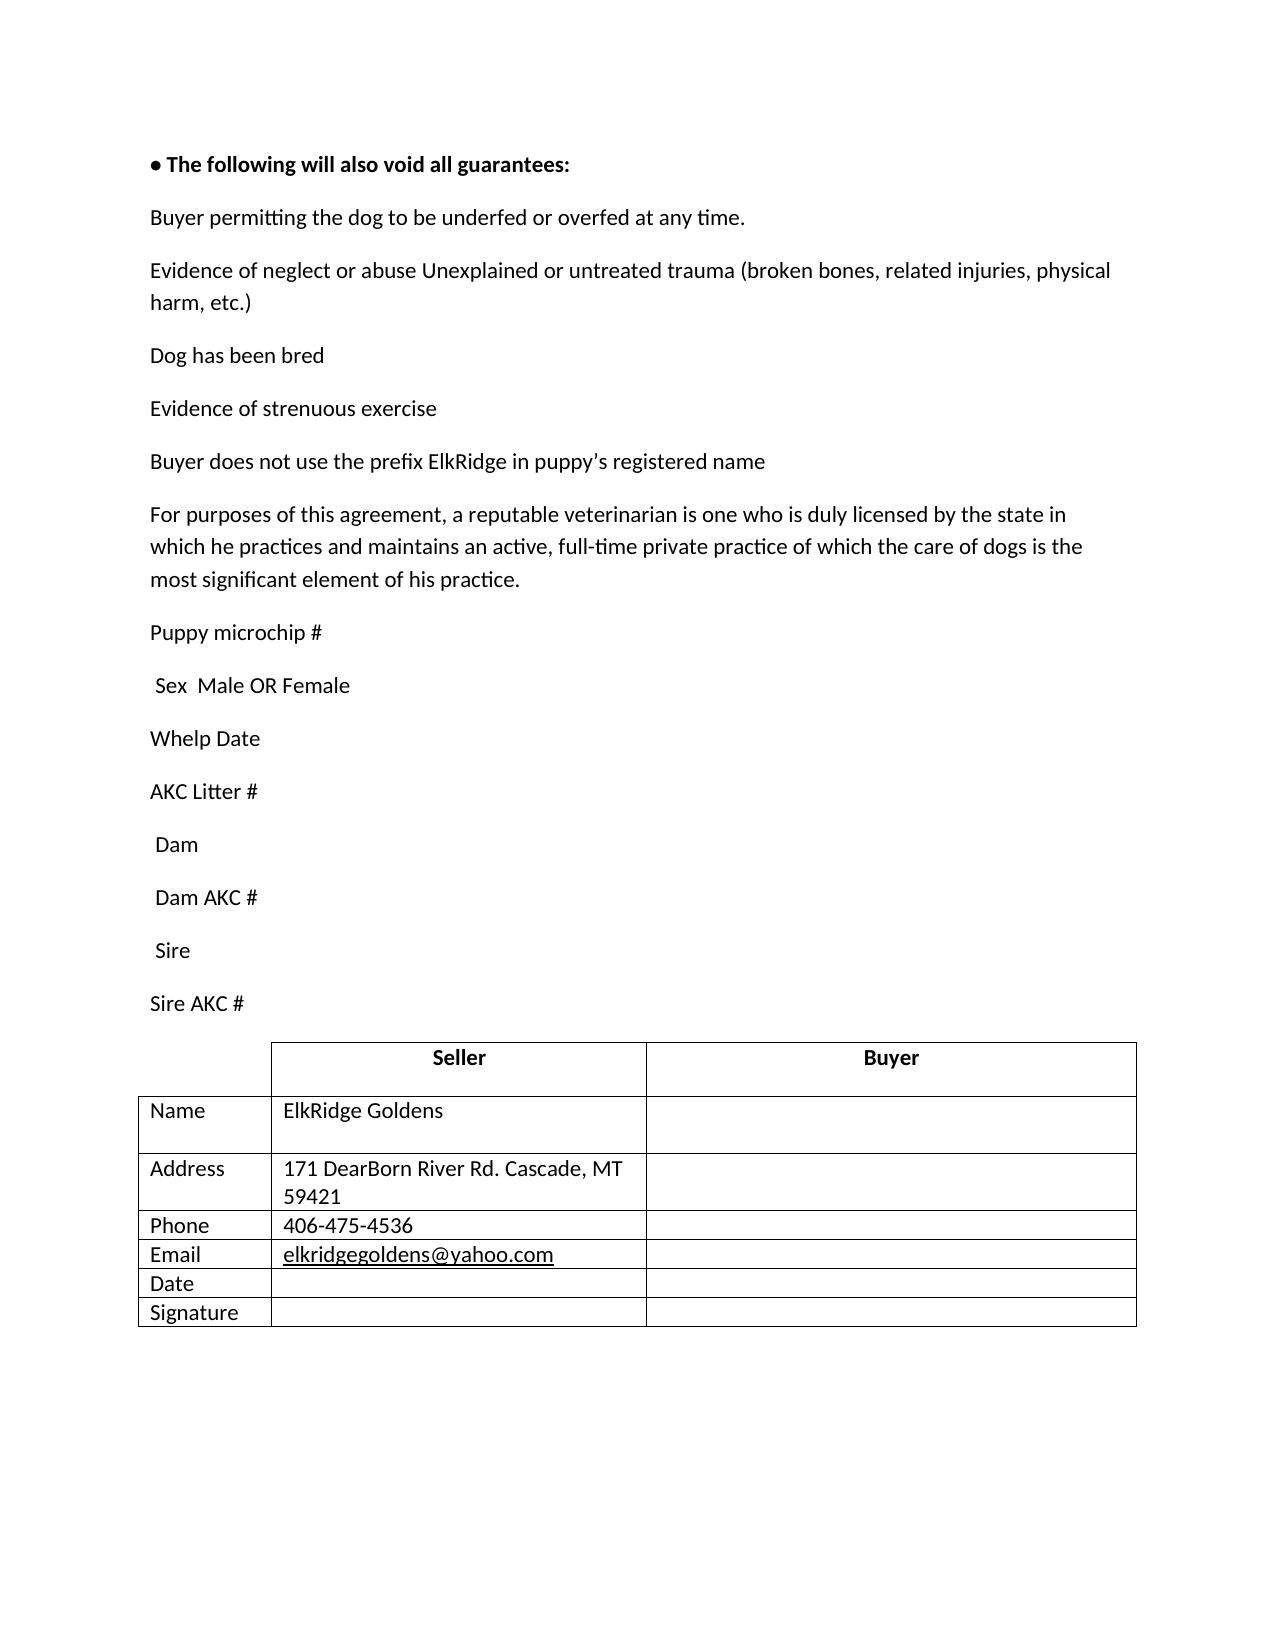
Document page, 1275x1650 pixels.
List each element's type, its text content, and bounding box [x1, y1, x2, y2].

text Buyer permitting the dog to be underfed or overfed at any time. [150, 203, 1125, 231]
text Evidence of strenuous exercise [150, 394, 1125, 422]
text Dam AKC # [150, 883, 1125, 911]
text Whelp Date [150, 724, 1125, 752]
table_cell elkridgegoldens@yahoo.com [272, 1240, 646, 1268]
table_cell Email [139, 1240, 271, 1268]
text Dam [150, 830, 1125, 858]
table_cell [647, 1211, 1136, 1239]
text Dog has been bred [150, 341, 1125, 369]
table_cell [647, 1298, 1136, 1326]
table_cell [647, 1154, 1136, 1210]
table_header Buyer [647, 1043, 1136, 1096]
table_cell Date [139, 1269, 271, 1297]
table_cell Address [139, 1154, 271, 1210]
table_cell ElkRidge Goldens [272, 1097, 646, 1153]
text Sire AKC # [150, 989, 1125, 1017]
table_cell [647, 1269, 1136, 1297]
table_cell Name [139, 1097, 271, 1153]
text Buyer does not use the prefix ElkRidge in puppy’s registered name [150, 447, 1125, 475]
table_cell [272, 1269, 646, 1297]
text For purposes of this agreement, a reputable veterinarian is one who is duly licensed by the state in which he practices and maintains an active, full-time private practice of which the care of dogs is the most significant element of his practice. [150, 500, 1125, 593]
table_cell Signature [139, 1298, 271, 1326]
table_header Seller [272, 1043, 646, 1096]
table_cell [647, 1097, 1136, 1153]
table_cell 406-475-4536 [272, 1211, 646, 1239]
text Sire [150, 936, 1125, 964]
table_cell [647, 1240, 1136, 1268]
table_cell Phone [139, 1211, 271, 1239]
text Evidence of neglect or abuse Unexplained or untreated trauma (broken bones, related injuries, physical harm, etc.) [150, 256, 1125, 316]
text • The following will also void all guarantees: [150, 150, 1125, 178]
text AKC Litter # [150, 777, 1125, 805]
table_cell [272, 1298, 646, 1326]
text Puppy microchip # [150, 618, 1125, 646]
table_cell 171 DearBorn River Rd. Cascade, MT 59421 [272, 1154, 646, 1210]
text Sex Male OR Female [150, 671, 1125, 699]
